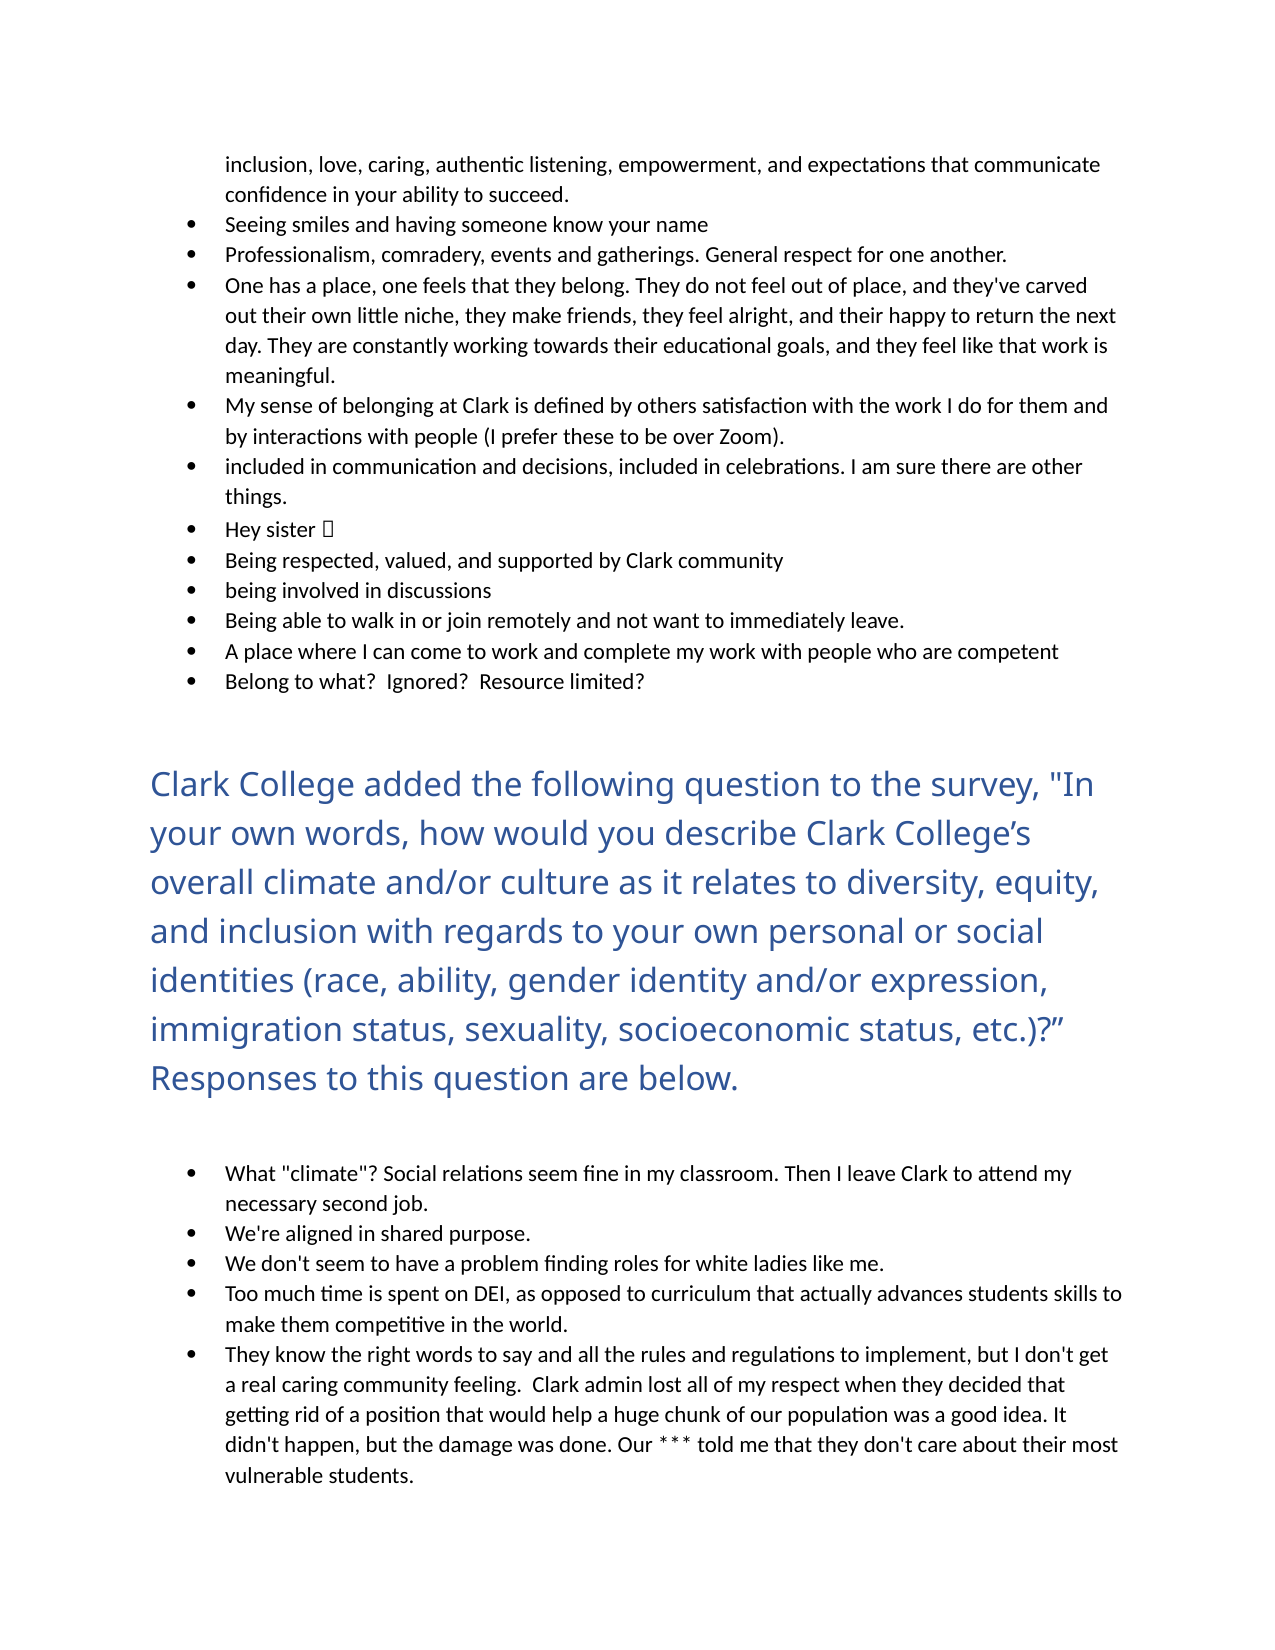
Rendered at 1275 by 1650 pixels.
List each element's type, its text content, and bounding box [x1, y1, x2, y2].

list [187, 150, 1125, 208]
list Too much time is spent on DEI, as opposed to curriculum that actually advances students skills to make them competitive in the world. [187, 1279, 1125, 1338]
list Being able to walk in or join remotely and not want to immediately leave. [187, 607, 1125, 635]
list What "climate"? Social relations seem fine in my classroom. Then I leave Clark to attend my necessary second job. [187, 1159, 1125, 1217]
list being involved in discussions [187, 576, 1125, 604]
list Professionalism, comradery, events and gatherings. General respect for one another. [187, 241, 1125, 269]
list Seeing smiles and having someone know your name [187, 210, 1125, 238]
list included in communication and decisions, included in celebrations. I am sure there are other things. [187, 452, 1125, 510]
list Being respected, valued, and supported by Clark community [187, 546, 1125, 574]
list We're aligned in shared purpose. [187, 1219, 1125, 1247]
list We don't seem to have a problem finding roles for white ladies like me. [187, 1249, 1125, 1277]
list Hey sister 💅 [187, 512, 1125, 544]
list A place where I can come to work and complete my work with people who are competent [187, 637, 1125, 665]
list They know the right words to say and all the rules and regulations to implement, but I don't get a real caring community feeling. Clark admin lost all of my respect when they decided that getting rid of a position that would help a huge chunk of our population was a good idea. It didn't happen, but the damage was done. Our *** told me that they don't care about their most vulnerable students. [187, 1340, 1125, 1489]
list One has a place, one feels that they belong. They do not feel out of place, and they've carved out their own little niche, they make friends, they feel alright, and their happy to return the next day. They are constantly working towards their educational goals, and they feel like that work is meaningful. [187, 271, 1125, 389]
subtitle Clark College added the following question to the survey, "In your own words, how would you describe Clark College’s overall climate and/or culture as it relates to diversity, equity, and inclusion with regards to your own personal or social identities (race, ability, gender identity and/or expression, immigration status, sexuality, socioeconomic status, etc.)?” Responses to this question are below. [150, 761, 1125, 1100]
list Belong to what? Ignored? Resource limited? [187, 667, 1125, 695]
list My sense of belonging at Clark is defined by others satisfaction with the work I do for them and by interactions with people (I prefer these to be over Zoom). [187, 392, 1125, 450]
